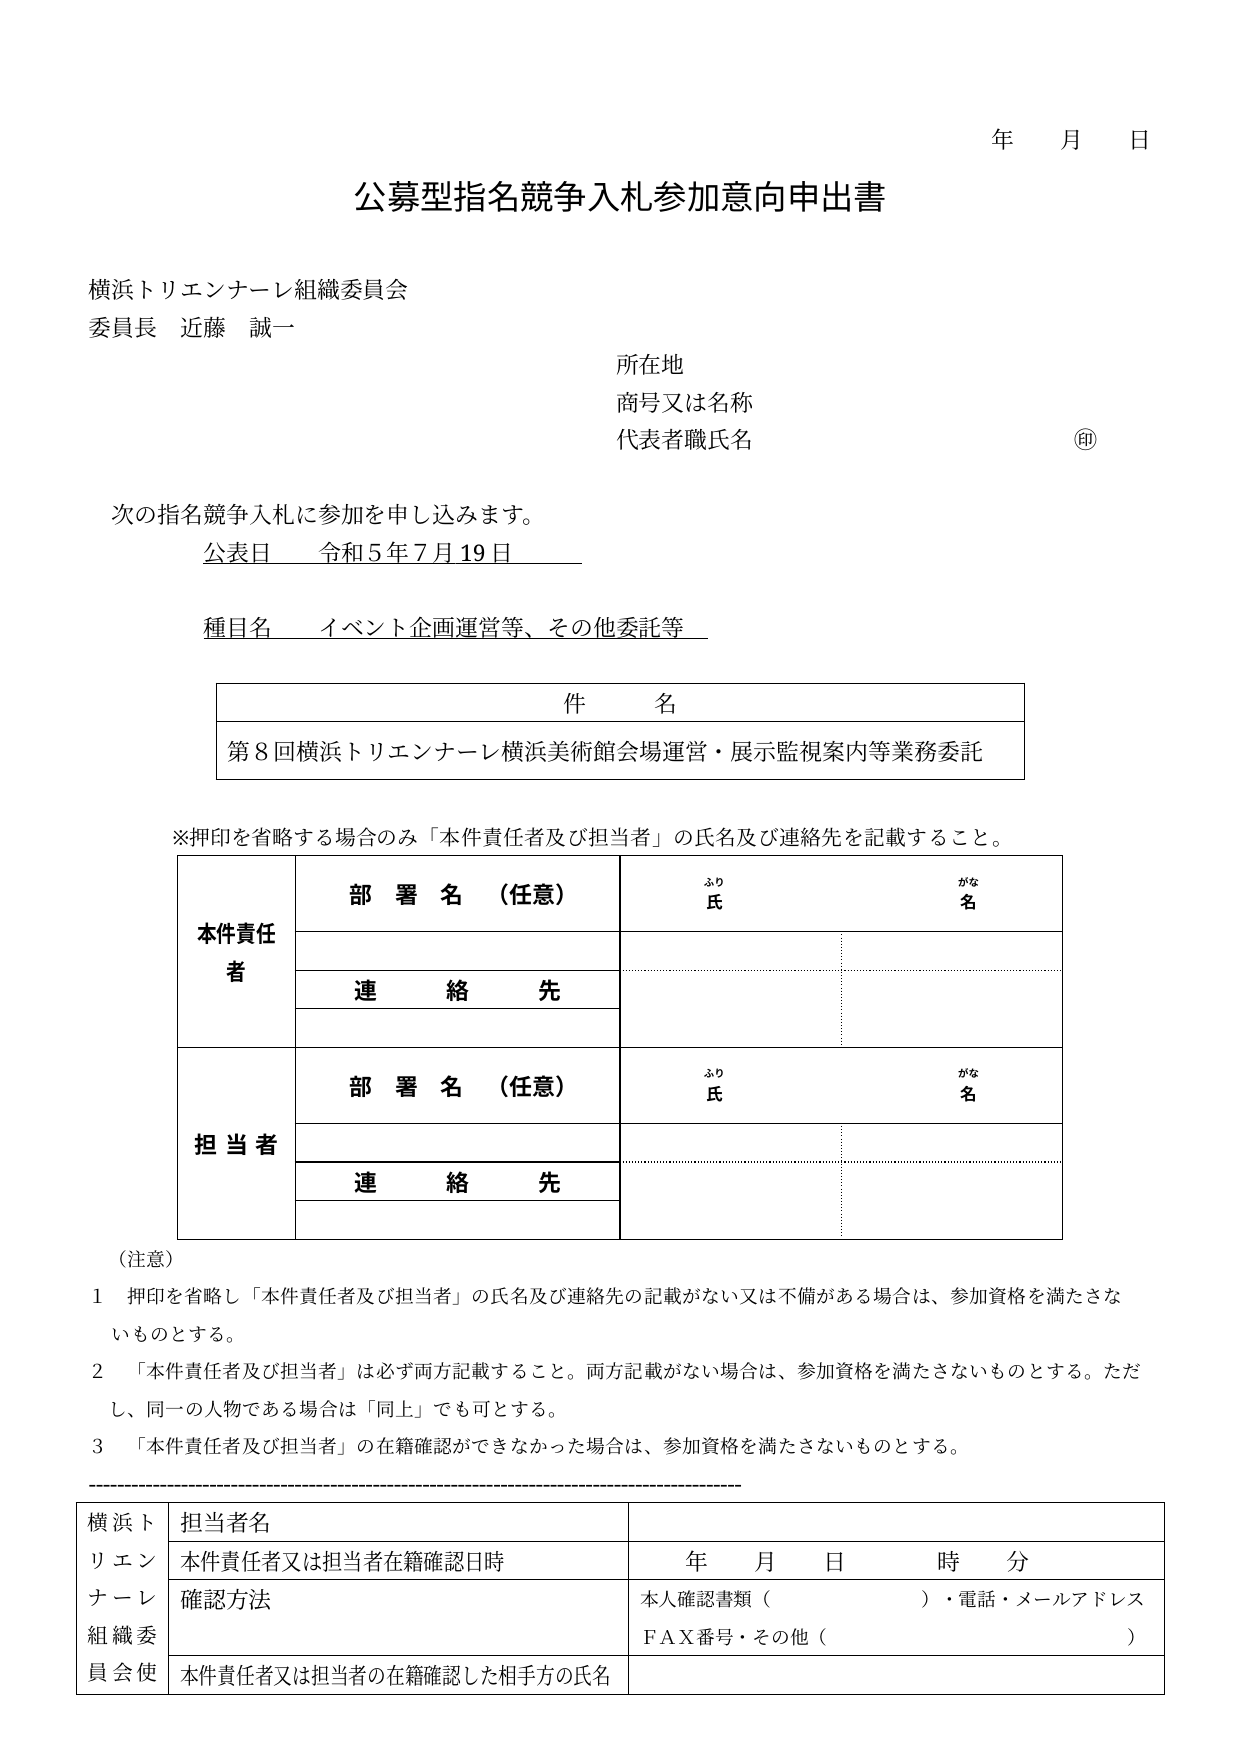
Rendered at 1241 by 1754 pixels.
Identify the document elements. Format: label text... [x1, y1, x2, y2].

text 公表日 令和５年７月19日 [89, 532, 1152, 570]
table_header [621, 856, 1062, 931]
table_cell [621, 932, 841, 970]
table_header 件 名 [217, 684, 1024, 721]
table_header [629, 1503, 1164, 1541]
table_cell 確認方法 [169, 1580, 628, 1655]
text いものとする。 [112, 1314, 1152, 1352]
table_cell 本件責任者又は担当者在籍確認日時 [169, 1542, 628, 1579]
table_cell [296, 1124, 619, 1161]
table_cell [621, 970, 841, 1047]
text 代表者職氏名 ㊞ [89, 420, 1152, 457]
table_cell [841, 1124, 1062, 1161]
table_cell [296, 1009, 619, 1047]
text 種目名 イベント企画運営等、その他委託等 [89, 607, 1152, 645]
text ３ 「本件責任者及び担当者」の在籍確認ができなかった場合は、参加資格を満たさないものとする。 [89, 1427, 1152, 1464]
text 年 月 日 [89, 120, 1152, 157]
text 公募型指名競争入札参加意向申出書 [89, 157, 1152, 232]
text ※押印を省略する場合のみ「本件責任者及び担当者」の氏名及び連絡先を記載すること。 [89, 818, 1152, 855]
table_header 本件責任者 [178, 856, 295, 1047]
table_cell 第８回横浜トリエンナーレ横浜美術館会場運営・展示監視案内等業務委託 [217, 722, 1024, 779]
table_cell 連 絡 先 [296, 971, 619, 1008]
table_cell [841, 1161, 1062, 1238]
table_cell [621, 1161, 841, 1238]
table_cell 部 署 名 （任意） [296, 1048, 619, 1123]
table_cell [629, 1656, 1164, 1694]
text -------------------------------------------------------------------------------------------- [89, 1464, 1152, 1502]
table_cell [296, 1201, 619, 1238]
table_header 部 署 名 （任意） [296, 856, 619, 931]
table_cell 連 絡 先 [296, 1163, 619, 1200]
text 委員長 近藤 誠一 [89, 307, 1152, 345]
text ２ 「本件責任者及び担当者」は必ず両方記載すること。両方記載がない場合は、参加資格を満たさないものとする。ただし、同一の人物である場合は「同上」でも可とする。 [89, 1352, 1152, 1427]
text 所在地 [89, 345, 1152, 382]
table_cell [169, 1656, 628, 1694]
table_header 横浜トリエンナーレ組織委員会使用欄 [77, 1503, 168, 1694]
text （注意） [89, 1239, 1152, 1277]
text 商号又は名称 [89, 382, 1152, 420]
table_header 担当者名 [169, 1503, 628, 1541]
text 次の指名競争入札に参加を申し込みます。 [89, 495, 1152, 532]
table_cell [841, 970, 1062, 1047]
text １ 押印を省略し「本件責任者及び担当者」の氏名及び連絡先の記載がない又は不備がある場合は、参加資格を満たさな [89, 1277, 1152, 1314]
table_cell [621, 1048, 1062, 1123]
table_cell 本人確認書類（ ）・電話・メールアドレス ＦＡＸ番号・その他（ ） [629, 1580, 1164, 1655]
text 横浜トリエンナーレ組織委員会 [89, 270, 1152, 307]
table_cell [621, 1124, 841, 1161]
table_cell 年 月 日 時 分 [629, 1542, 1164, 1579]
table_cell [296, 932, 619, 970]
table_cell 担当者 [178, 1048, 295, 1238]
table_cell [841, 932, 1062, 970]
